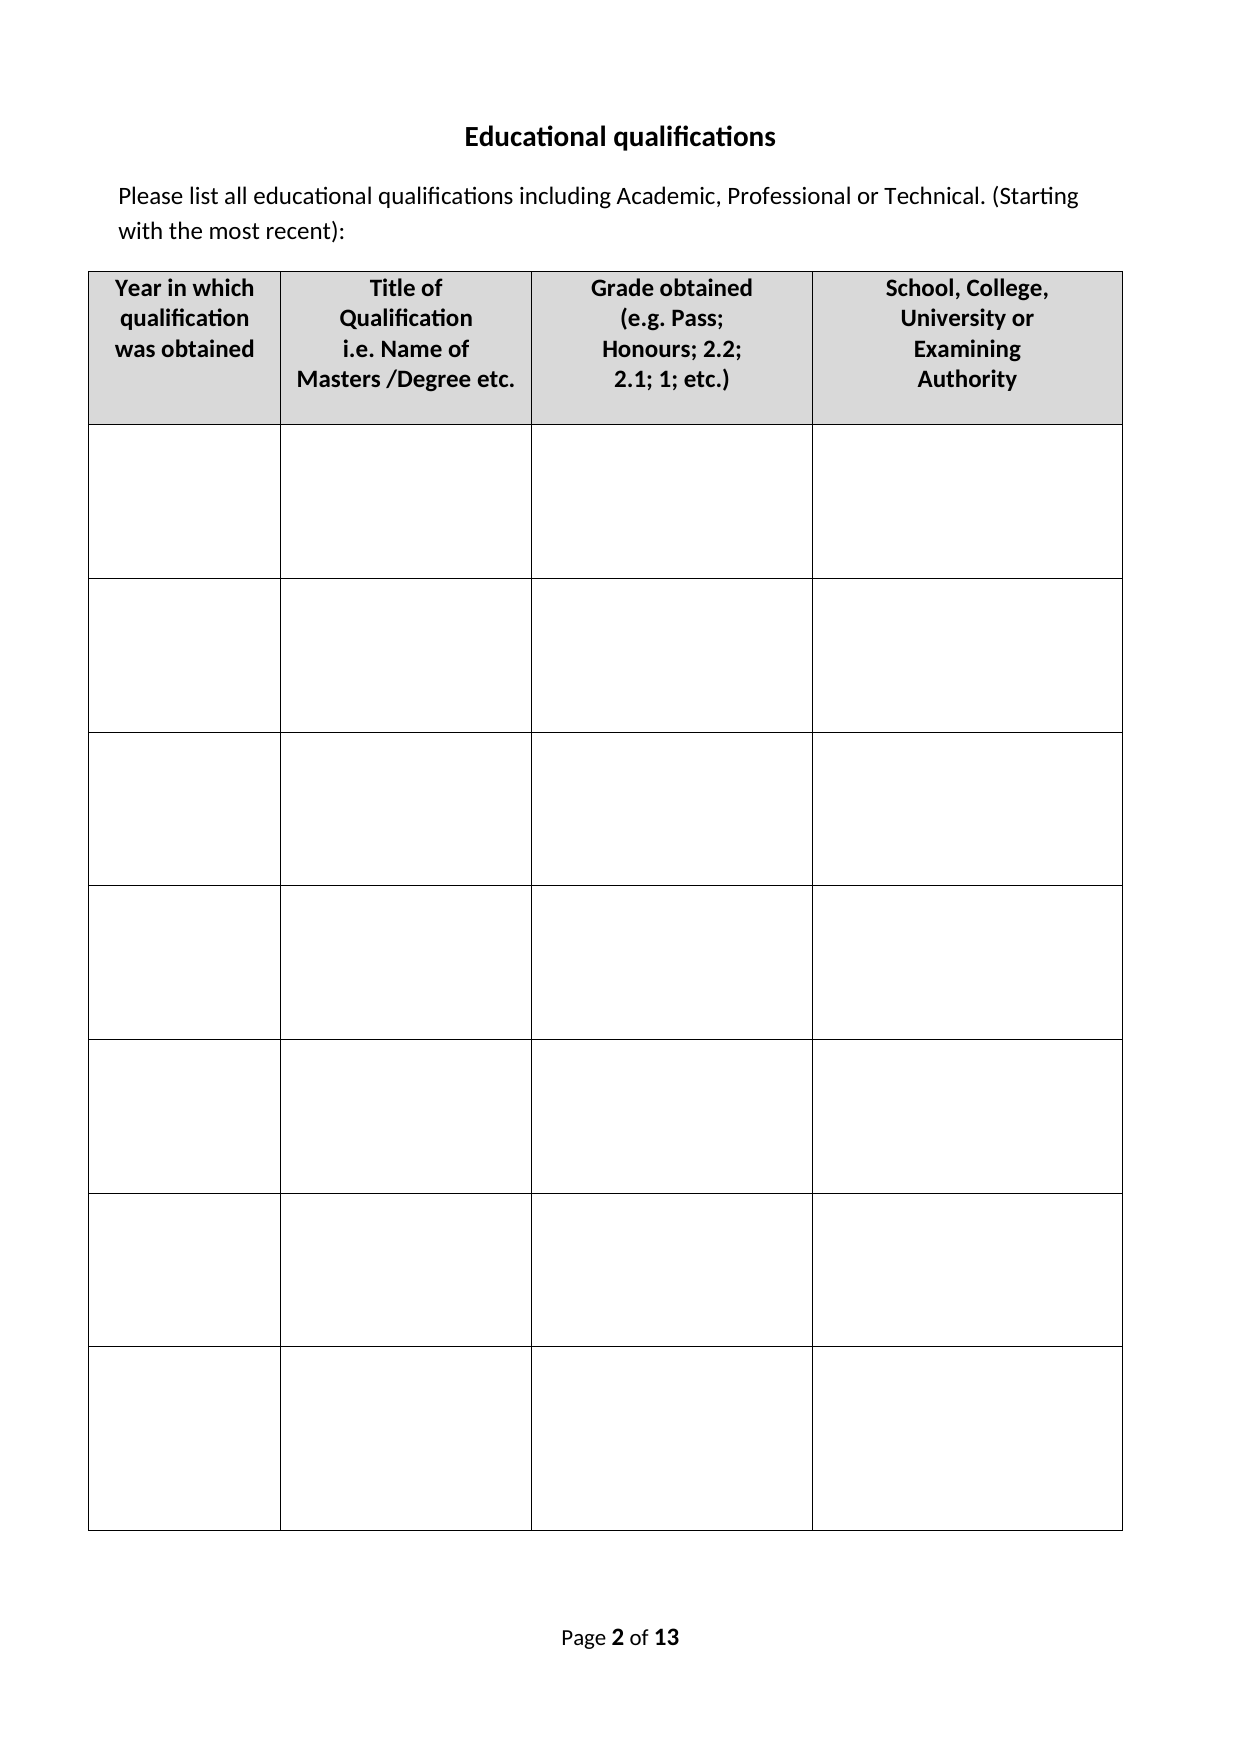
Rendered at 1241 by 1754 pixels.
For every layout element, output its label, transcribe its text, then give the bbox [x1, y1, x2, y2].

table_cell [532, 1347, 812, 1530]
table_cell [532, 1194, 812, 1346]
table_header Title of Qualification i.e. Name of Masters /Degree etc. [281, 272, 531, 424]
table_cell [281, 1040, 531, 1193]
table_cell [281, 733, 531, 885]
table_cell [532, 886, 812, 1039]
text Please list all educational qualifications including Academic, Professional or Technical. (Starting with the most recent): [118, 180, 1122, 245]
table_cell [281, 1347, 531, 1530]
table_cell [813, 1040, 1122, 1193]
table_cell [813, 1347, 1122, 1530]
table_cell [89, 1347, 280, 1530]
table_cell [89, 733, 280, 885]
table_header Grade obtained (e.g. Pass; Honours; 2.2; 2.1; 1; etc.) [532, 272, 812, 424]
table_header School, College, University or Examining Authority [813, 272, 1122, 424]
table_cell [89, 1040, 280, 1193]
table_cell [281, 886, 531, 1039]
table_cell [532, 425, 812, 578]
table_header Year in which qualification was obtained [89, 272, 280, 424]
text Educational qualifications [118, 118, 1122, 154]
table_cell [89, 886, 280, 1039]
table_cell [813, 579, 1122, 732]
table_cell [89, 425, 280, 578]
table_cell [281, 1194, 531, 1346]
table_cell [89, 579, 280, 732]
table_cell [281, 579, 531, 732]
table_cell [813, 886, 1122, 1039]
table_cell [89, 1194, 280, 1346]
table_cell [813, 1194, 1122, 1346]
table_cell [532, 579, 812, 732]
table_cell [532, 733, 812, 885]
table_cell [813, 425, 1122, 578]
table_cell [281, 425, 531, 578]
table_cell [532, 1040, 812, 1193]
table_cell [813, 733, 1122, 885]
